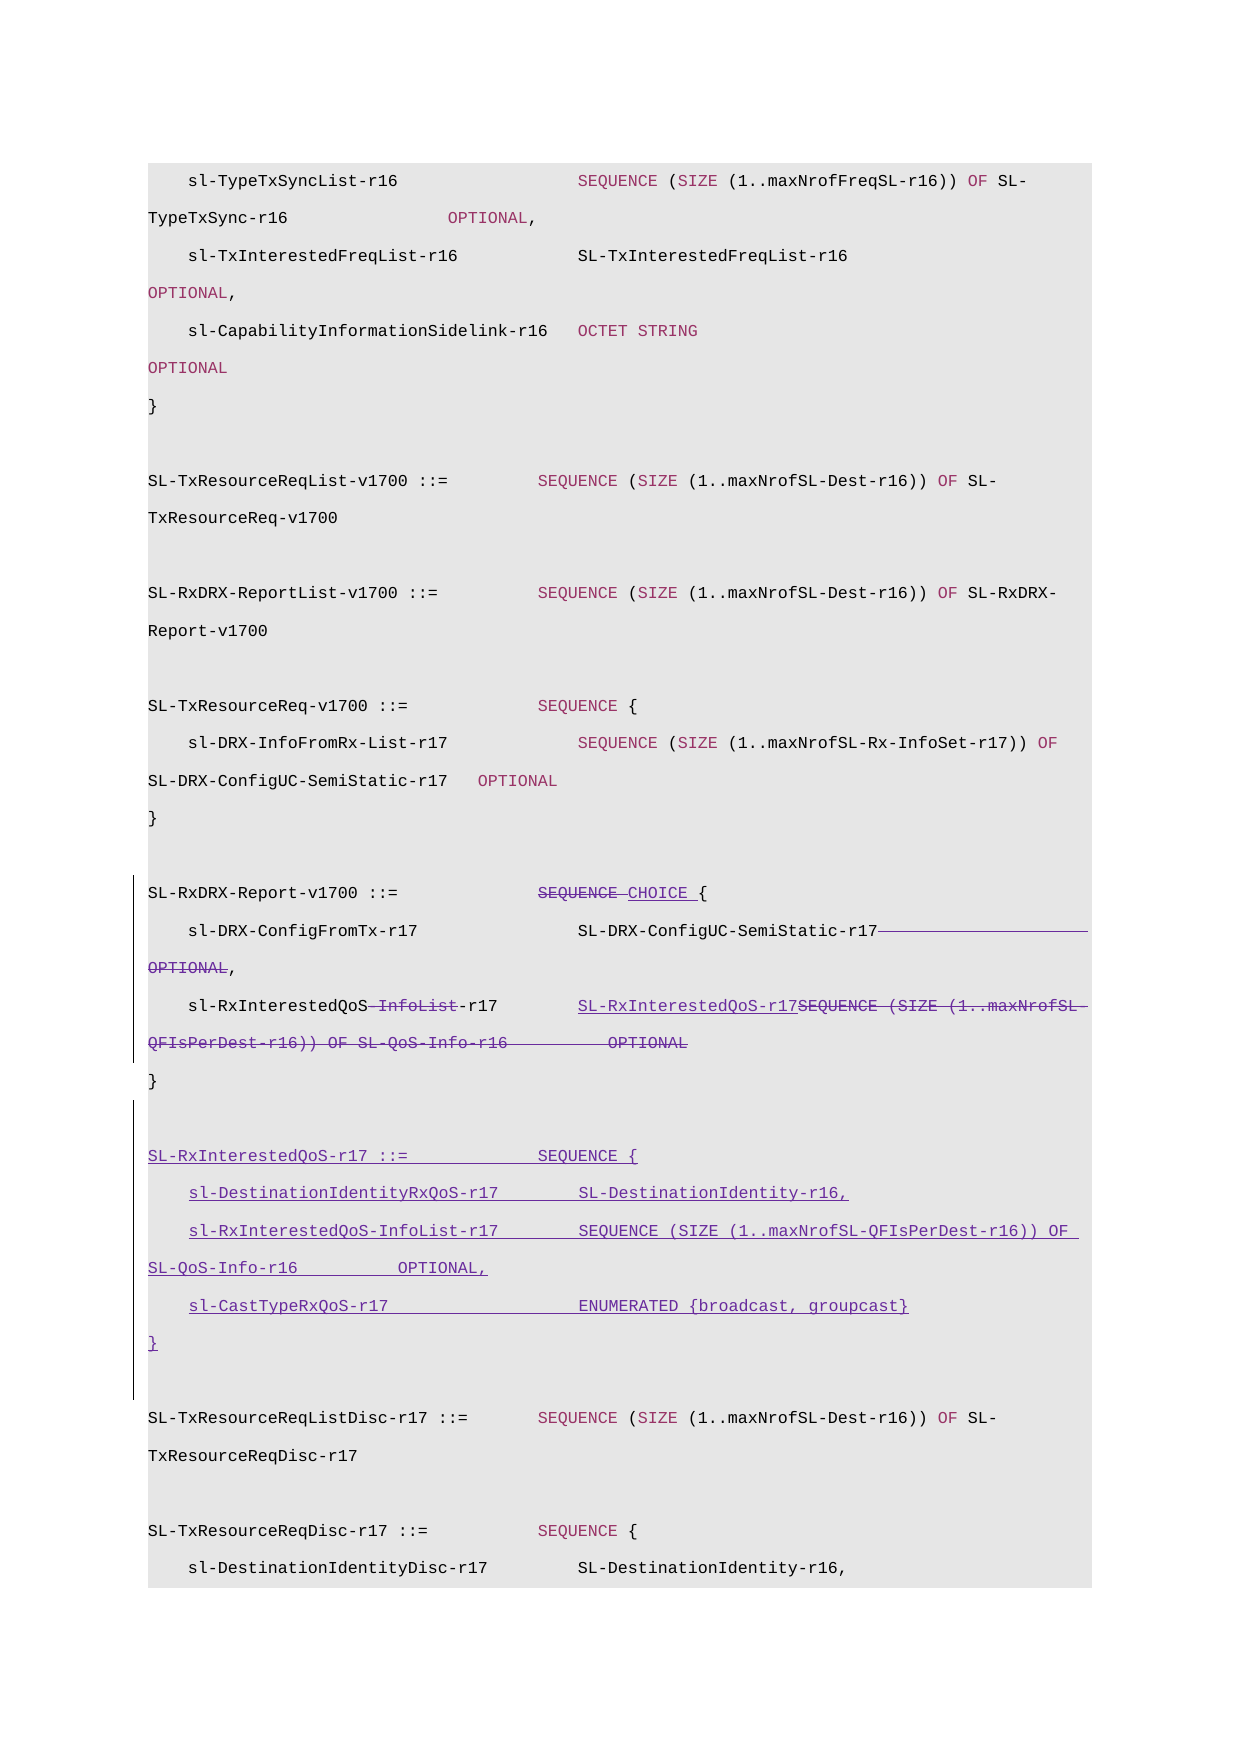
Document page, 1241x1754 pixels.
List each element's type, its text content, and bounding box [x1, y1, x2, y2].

text SL-TxResourceReqListDisc-r17 ::= SEQUENCE (SIZE (1..maxNrofSL-Dest-r16)) OF SL-TxResourceReqDisc-r17 [148, 1400, 1092, 1475]
text } [148, 388, 1092, 425]
text SL-RxDRX-Report-v1700 ::= { [148, 875, 1092, 913]
text SL-TxResourceReqList-v1700 ::= SEQUENCE (SIZE (1..maxNrofSL-Dest-r16)) OF SL-TxResourceReq-v1700 [148, 463, 1092, 538]
text sl-TxInterestedFreqList-r16 SL-TxInterestedFreqList-r16 OPTIONAL, [148, 238, 1092, 313]
text sl-DRX-InfoFromRx-List-r17 SEQUENCE (SIZE (1..maxNrofSL-Rx-InfoSet-r17)) OF SL-DRX-ConfigUC-SemiStatic-r17 OPTIONAL [148, 725, 1092, 800]
text sl-DRX-ConfigFromTx-r17 SL-DRX-ConfigUC-SemiStatic-r17, [148, 913, 1092, 988]
text } [148, 800, 1092, 838]
text } [148, 1063, 1092, 1100]
text SL-TxResourceReqDisc-r17 ::= SEQUENCE { [148, 1513, 1092, 1550]
text SL-RxDRX-ReportList-v1700 ::= SEQUENCE (SIZE (1..maxNrofSL-Dest-r16)) OF SL-RxDRX-Report-v1700 [148, 575, 1092, 650]
text sl-DestinationIdentityDisc-r17 SL-DestinationIdentity-r16, [148, 1550, 1092, 1588]
text sl-TypeTxSyncList-r16 SEQUENCE (SIZE (1..maxNrofFreqSL-r16)) OF SL-TypeTxSync-r16 OPTIONAL, [148, 163, 1092, 238]
text sl-CapabilityInformationSidelink-r16 OCTET STRING OPTIONAL [148, 313, 1092, 388]
text sl-RxInterestedQoS-r17 [148, 988, 1092, 1063]
text SL-TxResourceReq-v1700 ::= SEQUENCE { [148, 688, 1092, 725]
